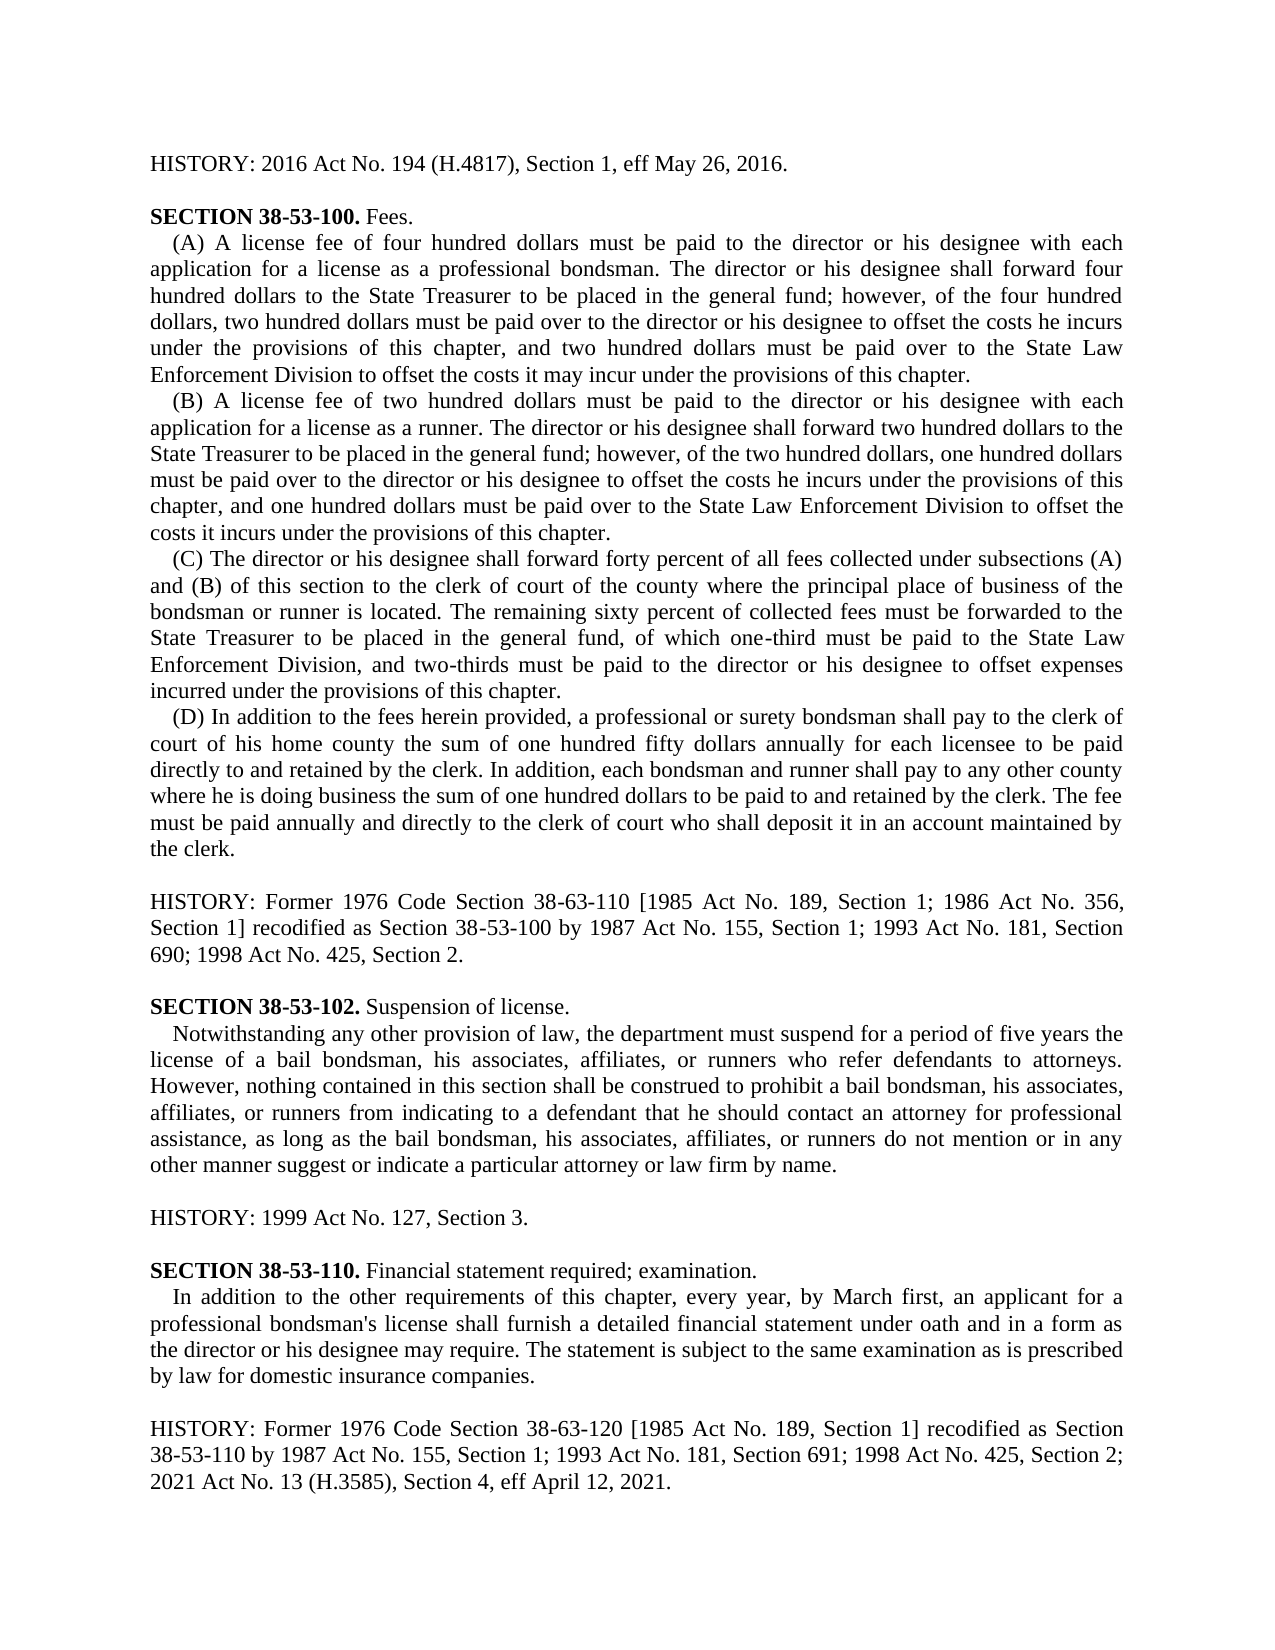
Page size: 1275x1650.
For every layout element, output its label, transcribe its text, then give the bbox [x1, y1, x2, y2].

text In addition to the other requirements of this chapter, every year, by March first, an applicant for a professional bondsman's license shall furnish a detailed financial statement under oath and in a form as the director or his designee may require. The statement is subject to the same examination as is prescribed by law for domestic insurance companies. [150, 1283, 1125, 1389]
text (C) The director or his designee shall forward forty percent of all fees collected under subsections (A) and (B) of this section to the clerk of court of the county where the principal place of business of the bondsman or runner is located. The remaining sixty percent of collected fees must be forwarded to the State Treasurer to be placed in the general fund, of which one-third must be paid to the State Law Enforcement Division, and two-thirds must be paid to the director or his designee to offset expenses incurred under the provisions of this chapter. [150, 545, 1125, 703]
text HISTORY: 2016 Act No. 194 (H.4817), Section 1, eff May 26, 2016. [150, 150, 1125, 176]
text (D) In addition to the fees herein provided, a professional or surety bondsman shall pay to the clerk of court of his home county the sum of one hundred fifty dollars annually for each licensee to be paid directly to and retained by the clerk. In addition, each bondsman and runner shall pay to any other county where he is doing business the sum of one hundred dollars to be paid to and retained by the clerk. The fee must be paid annually and directly to the clerk of court who shall deposit it in an account maintained by the clerk. [150, 703, 1125, 862]
text HISTORY: Former 1976 Code Section 38-63-110 [1985 Act No. 189, Section 1; 1986 Act No. 356, Section 1] recodified as Section 38-53-100 by 1987 Act No. 155, Section 1; 1993 Act No. 181, Section 690; 1998 Act No. 425, Section 2. [150, 888, 1125, 967]
text (A) A license fee of four hundred dollars must be paid to the director or his designee with each application for a license as a professional bondsman. The director or his designee shall forward four hundred dollars to the State Treasurer to be placed in the general fund; however, of the four hundred dollars, two hundred dollars must be paid over to the director or his designee to offset the costs he incurs under the provisions of this chapter, and two hundred dollars must be paid over to the State Law Enforcement Division to offset the costs it may incur under the provisions of this chapter. [150, 229, 1125, 387]
text SECTION 38-53-100. Fees. [150, 203, 1125, 229]
text HISTORY: 1999 Act No. 127, Section 3. [150, 1204, 1125, 1231]
text HISTORY: Former 1976 Code Section 38-63-120 [1985 Act No. 189, Section 1] recodified as Section 38-53-110 by 1987 Act No. 155, Section 1; 1993 Act No. 181, Section 691; 1998 Act No. 425, Section 2; 2021 Act No. 13 (H.3585), Section 4, eff April 12, 2021. [150, 1415, 1125, 1494]
text Notwithstanding any other provision of law, the department must suspend for a period of five years the license of a bail bondsman, his associates, affiliates, or runners who refer defendants to attorneys. However, nothing contained in this section shall be construed to prohibit a bail bondsman, his associates, affiliates, or runners from indicating to a defendant that he should contact an attorney for professional assistance, as long as the bail bondsman, his associates, affiliates, or runners do not mention or in any other manner suggest or indicate a particular attorney or law firm by name. [150, 1020, 1125, 1178]
text SECTION 38-53-110. Financial statement required; examination. [150, 1257, 1125, 1283]
text (B) A license fee of two hundred dollars must be paid to the director or his designee with each application for a license as a runner. The director or his designee shall forward two hundred dollars to the State Treasurer to be placed in the general fund; however, of the two hundred dollars, one hundred dollars must be paid over to the director or his designee to offset the costs he incurs under the provisions of this chapter, and one hundred dollars must be paid over to the State Law Enforcement Division to offset the costs it incurs under the provisions of this chapter. [150, 387, 1125, 545]
text SECTION 38-53-102. Suspension of license. [150, 993, 1125, 1020]
